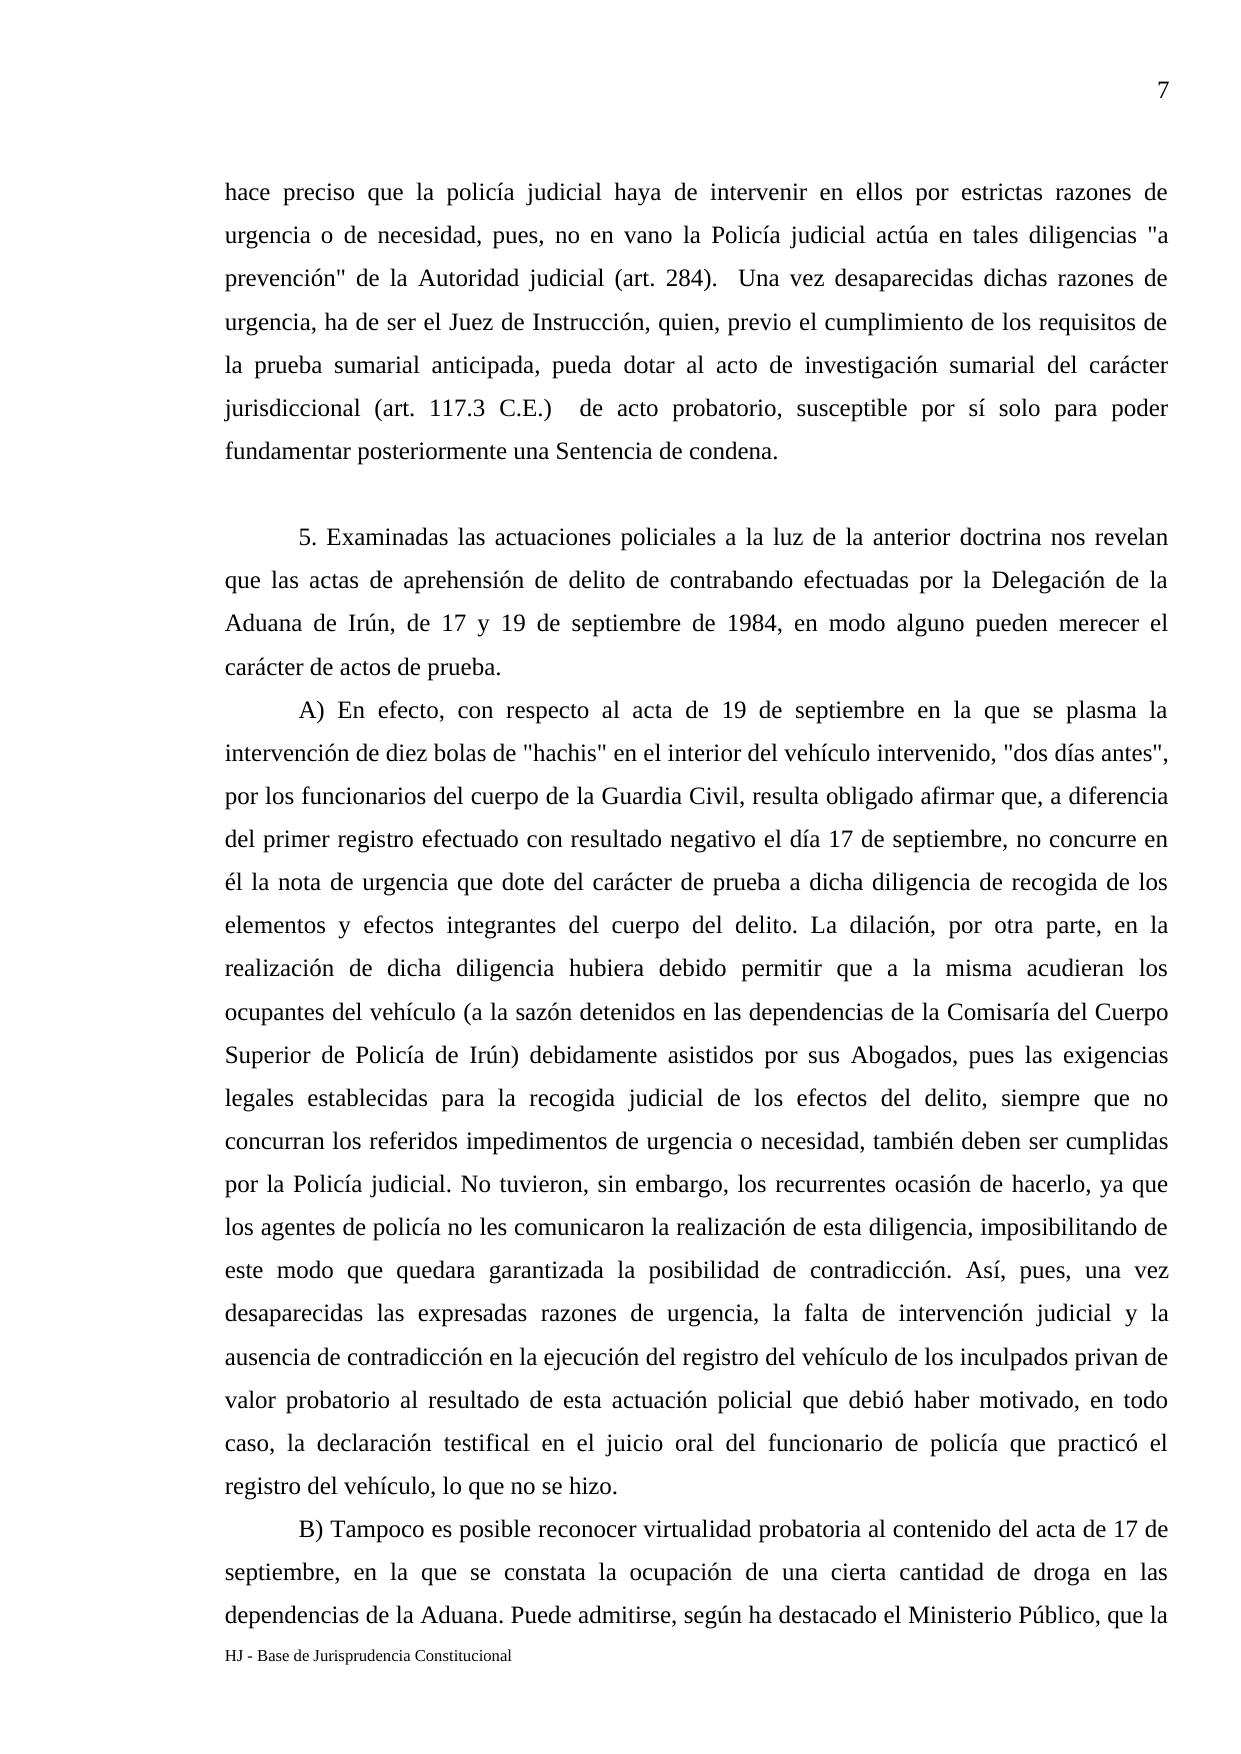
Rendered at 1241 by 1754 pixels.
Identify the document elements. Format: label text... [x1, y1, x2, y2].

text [224, 1514, 1169, 1629]
text A) En efecto, con respecto al acta de 19 de septiembre en la que se plasma la intervención de diez bolas de "hachis" en el interior del vehículo intervenido, "dos días antes", por los funcionarios del cuerpo de la Guardia Civil, resulta obligado afirmar que, a diferencia del primer registro efectuado con resultado negativo el día 17 de septiembre, no concurre en él la nota de urgencia que dote del carácter de prueba a dicha diligencia de recogida de los elementos y efectos integrantes del cuerpo del delito. La dilación, por otra parte, en la realización de dicha diligencia hubiera debido permitir que a la misma acudieran los ocupantes del vehículo (a la sazón detenidos en las dependencias de la Comisaría del Cuerpo Superior de Policía de Irún) debidamente asistidos por sus Abogados, pues las exigencias legales establecidas para la recogida judicial de los efectos del delito, siempre que no concurran los referidos impedimentos de urgencia o necesidad, también deben ser cumplidas por la Policía judicial. No tuvieron, sin embargo, los recurrentes ocasión de hacerlo, ya que los agentes de policía no les comunicaron la realización de esta diligencia, imposibilitando de este modo que quedara garantizada la posibilidad de contradicción. Así, pues, una vez desaparecidas las expresadas razones de urgencia, la falta de intervención judicial y la ausencia de contradicción en la ejecución del registro del vehículo de los inculpados privan de valor probatorio al resultado de esta actuación policial que debió haber motivado, en todo caso, la declaración testifical en el juicio oral del funcionario de policía que practicó el registro del vehículo, lo que no se hizo. [224, 695, 1169, 1500]
text 5. Examinadas las actuaciones policiales a la luz de la anterior doctrina nos revelan que las actas de aprehensión de delito de contrabando efectuadas por la Delegación de la Aduana de Irún, de 17 y 19 de septiembre de 1984, en modo alguno pueden merecer el carácter de actos de prueba. [224, 522, 1169, 680]
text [224, 177, 1169, 465]
